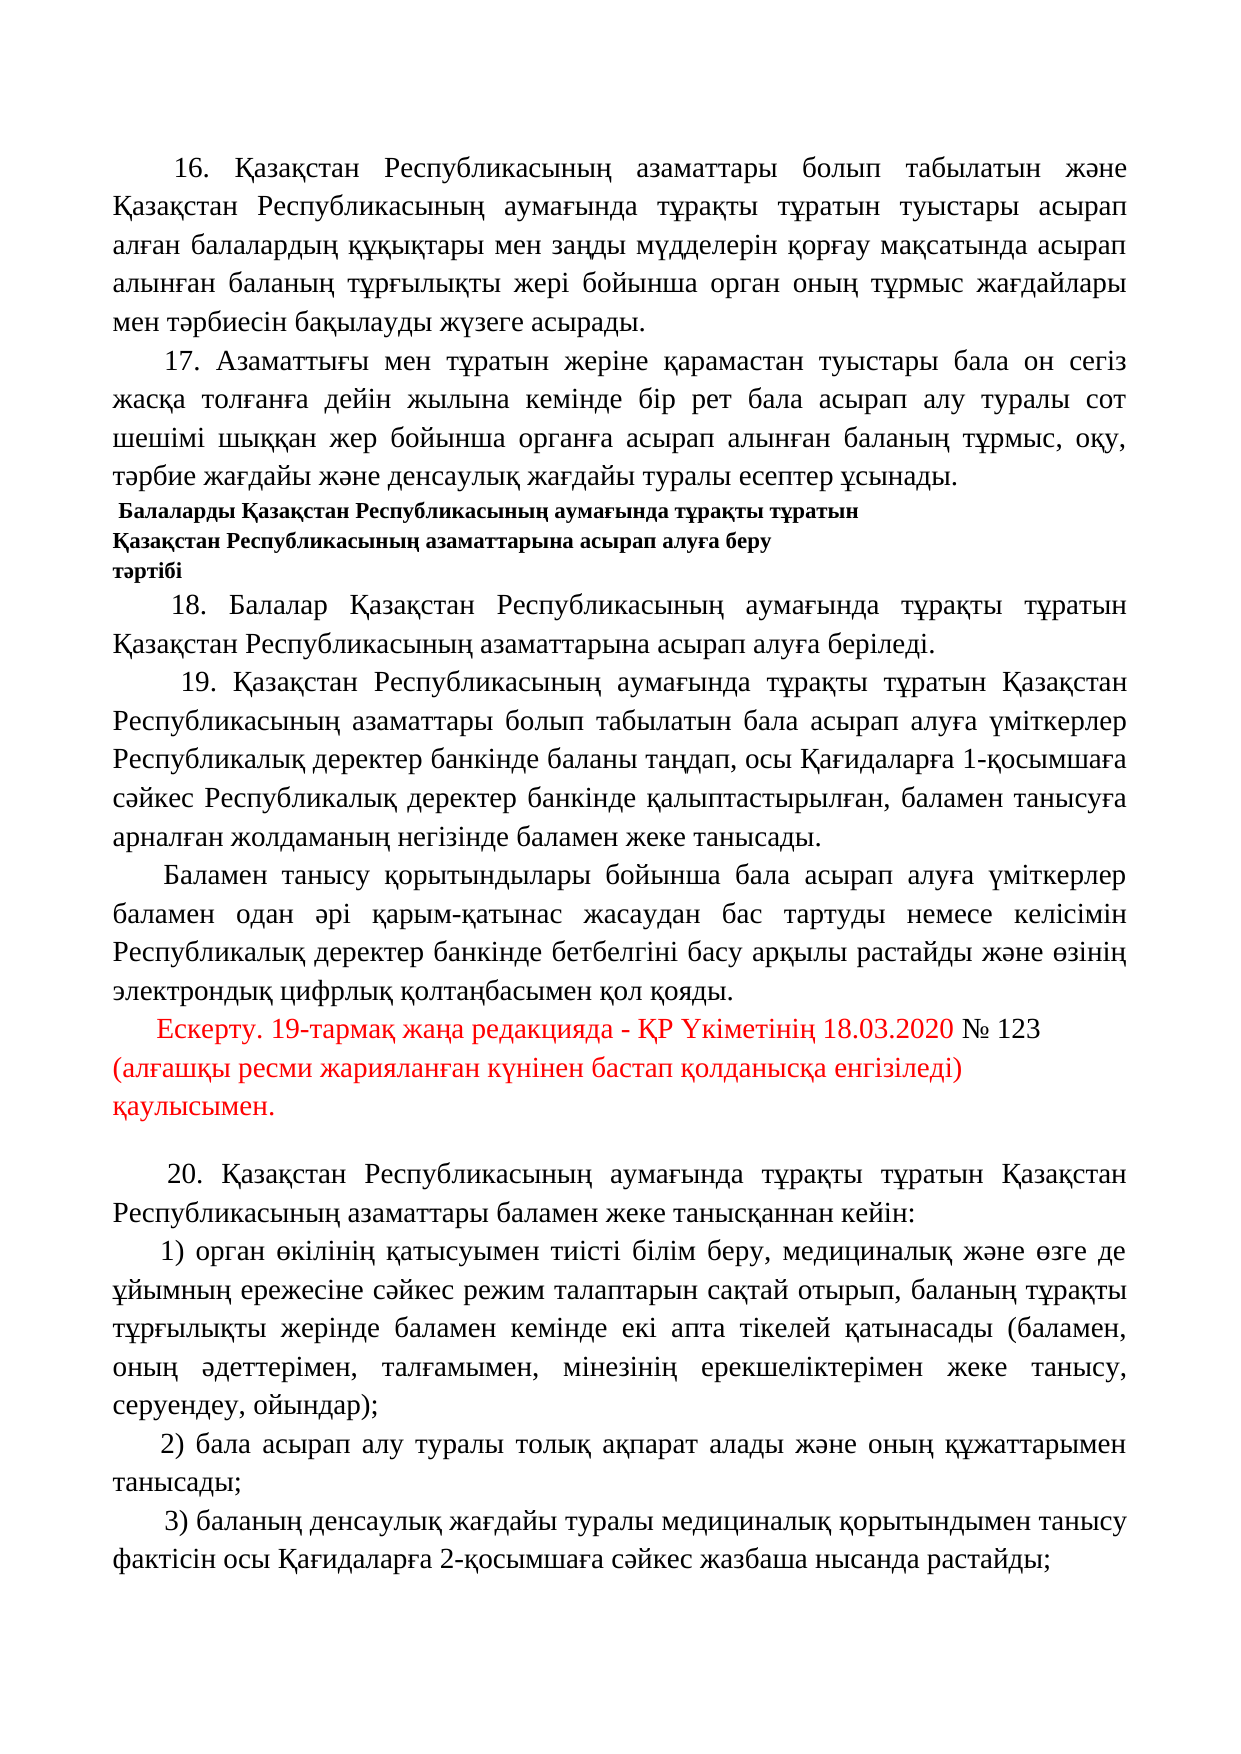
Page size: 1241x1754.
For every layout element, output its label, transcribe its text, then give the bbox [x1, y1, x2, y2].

text 3) баланың денсаулық жағдайы туралы медициналық қорытындымен танысу фактісін осы Қағидаларға 2-қосымшаға сәйкес жазбаша нысанда растайды; [112, 1503, 1128, 1575]
text Баламен танысу қорытындылары бойынша бала асырап алуға үміткерлер баламен одан әрі қарым-қатынас жасаудан бас тартуды немесе келісімін Республикалық деректер банкінде бетбелгіні басу арқылы растайды және өзінің электрондық цифрлық қолтаңбасымен қол қояды. [112, 857, 1128, 1006]
text Ескерту. 19-тармақ жаңа редакцияда - ҚР Үкіметінің 18.03.2020 № 123 (алғашқы ресми жарияланған күнінен бастап қолданысқа енгізіледі) қаулысымен. [112, 1011, 1128, 1152]
text Балаларды Қазақстан Республикасының аумағында тұрақты тұратын Қазақстан Республикасының азаматтарына асырап алуға беру тәртібі [112, 497, 1128, 584]
text 17. Азаматтығы мен тұратын жеріне қарамастан туыстары бала он сегіз жасқа толғанға дейін жылына кемінде бір рет бала асырап алу туралы сот шешімі шыққан жер бойынша органға асырап алынған баланың тұрмыс, оқу, тәрбие жағдайы және денсаулық жағдайы туралы есептер ұсынады. [112, 343, 1128, 492]
text 20. Қазақстан Республикасының аумағында тұрақты тұратын Қазақстан Республикасының азаматтары баламен жеке танысқаннан кейін: [112, 1156, 1128, 1228]
text 2) бала асырап алу туралы толық ақпарат алады және оның құжаттарымен танысады; [112, 1426, 1128, 1498]
text 1) орган өкілінің қатысуымен тиісті білім беру, медициналық және өзге де ұйымның ережесіне сәйкес режим талаптарын сақтай отырып, баланың тұрақты тұрғылықты жерінде баламен кемінде екі апта тікелей қатынасады (баламен, оның әдеттерімен, талғамымен, мінезінің ерекшеліктерімен жеке танысу, серуендеу, ойындар); [112, 1233, 1128, 1421]
text 18. Балалар Қазақстан Республикасының аумағында тұрақты тұратын Қазақстан Республикасының азаматтарына асырап алуға беріледі. [112, 587, 1128, 659]
text 19. Қазақстан Республикасының аумағында тұрақты тұратын Қазақстан Республикасының азаматтары болып табылатын бала асырап алуға үміткерлер Республикалық деректер банкінде баланы таңдап, осы Қағидаларға 1-қосымшаға сәйкес Республикалық деректер банкінде қалыптастырылған, баламен танысуға арналған жолдаманың негізінде баламен жеке танысады. [112, 664, 1128, 852]
text 16. Қазақстан Республикасының азаматтары болып табылатын және Қазақстан Республикасының аумағында тұрақты тұратын туыстары асырап алған балалардың құқықтары мен заңды мүдделерін қорғау мақсатында асырап алынған баланың тұрғылықты жері бойынша орган оның тұрмыс жағдайлары мен тәрбиесін бақылауды жүзеге асырады. [112, 150, 1128, 338]
